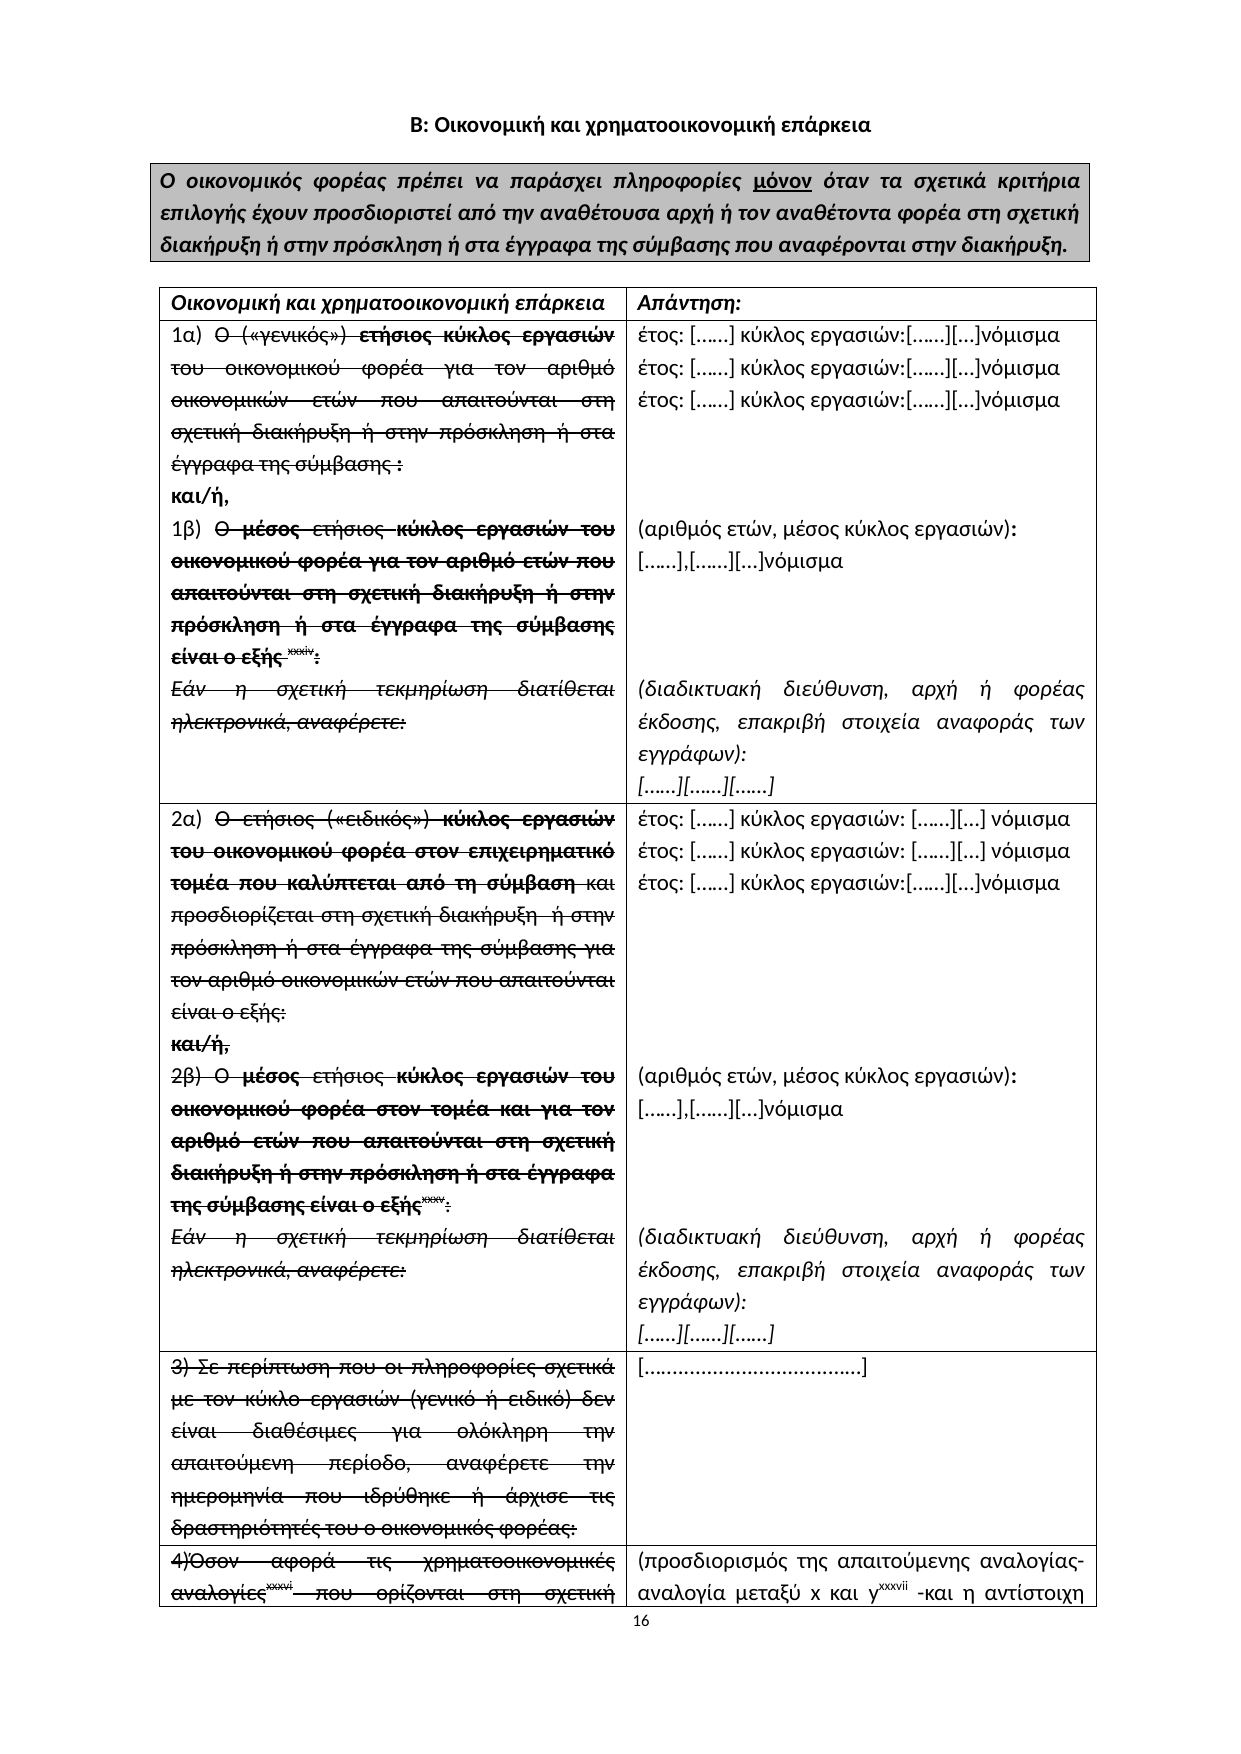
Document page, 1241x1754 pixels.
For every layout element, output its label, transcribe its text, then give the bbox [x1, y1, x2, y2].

table_header Απάντηση: [627, 288, 1096, 319]
table_cell έτος: [……] κύκλος εργασιών:[……][…]νόμισμα έτος: [……] κύκλος εργασιών:[……][…]νόμισμα έτος: [……] κύκλος εργασιών:[……][…]νόμισμα (αριθμός ετών, μέσος κύκλος εργασιών): [……],[……][…]νόμισμα (διαδικτυακή διεύθυνση, αρχή ή φορέας έκδοσης, επακριβή στοιχεία αναφοράς των εγγράφων): [……][……][……] [627, 321, 1096, 803]
table_cell 2α) Ο ετήσιος («ειδικός») κύκλος εργασιών του οικονομικού φορέα στον επιχειρηματικό τομέα που καλύπτεται από τη σύμβαση και προσδιορίζεται στη σχετική διακήρυξη ή στην πρόσκληση ή στα έγγραφα της σύμβασης για τον αριθμό οικονομικών ετών που απαιτούνται είναι ο εξής: και/ή, 2β) Ο μέσος ετήσιος κύκλος εργασιών του οικονομικού φορέα στον τομέα και για τον αριθμό ετών που απαιτούνται στη σχετική διακήρυξη ή στην πρόσκληση ή στα έγγραφα της σύμβασης είναι ο εξής: Εάν η σχετική τεκμηρίωση διατίθεται ηλεκτρονικά, αναφέρετε: [160, 804, 626, 1351]
text Ο οικονομικός φορέας πρέπει να παράσχει πληροφορίες μόνον όταν τα σχετικά κριτήρια επιλογής έχουν προσδιοριστεί από την αναθέτουσα αρχή ή τον αναθέτοντα φορέα στη σχετική διακήρυξη ή στην πρόσκληση ή στα έγγραφα της σύμβασης που αναφέρονται στην διακήρυξη. [151, 164, 1089, 261]
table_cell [627, 1546, 1096, 1606]
table_cell έτος: [……] κύκλος εργασιών: [……][…] νόμισμα έτος: [……] κύκλος εργασιών: [……][…] νόμισμα έτος: [……] κύκλος εργασιών:[……][…]νόμισμα (αριθμός ετών, μέσος κύκλος εργασιών): [……],[……][…]νόμισμα (διαδικτυακή διεύθυνση, αρχή ή φορέας έκδοσης, επακριβή στοιχεία αναφοράς των εγγράφων): [……][……][……] [627, 804, 1096, 1351]
table_header Οικονομική και χρηματοοικονομική επάρκεια [160, 288, 626, 319]
table_cell […................................…] [627, 1352, 1096, 1545]
table_cell 3) Σε περίπτωση που οι πληροφορίες σχετικά με τον κύκλο εργασιών (γενικό ή ειδικό) δεν είναι διαθέσιμες για ολόκληρη την απαιτούμενη περίοδο, αναφέρετε την ημερομηνία που ιδρύθηκε ή άρχισε τις δραστηριότητές του ο οικονομικός φορέας: [160, 1352, 626, 1545]
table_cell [160, 1546, 626, 1606]
text Β: Οικονομική και χρηματοοικονομική επάρκεια [159, 110, 1081, 138]
table_cell 1α) Ο («γενικός») ετήσιος κύκλος εργασιών του οικονομικού φορέα για τον αριθμό οικονομικών ετών που απαιτούνται στη σχετική διακήρυξη ή στην πρόσκληση ή στα έγγραφα της σύμβασης : και/ή, 1β) Ο μέσος ετήσιος κύκλος εργασιών του οικονομικού φορέα για τον αριθμό ετών που απαιτούνται στη σχετική διακήρυξη ή στην πρόσκληση ή στα έγγραφα της σύμβασης είναι ο εξής : Εάν η σχετική τεκμηρίωση διατίθεται ηλεκτρονικά, αναφέρετε: [160, 321, 626, 803]
